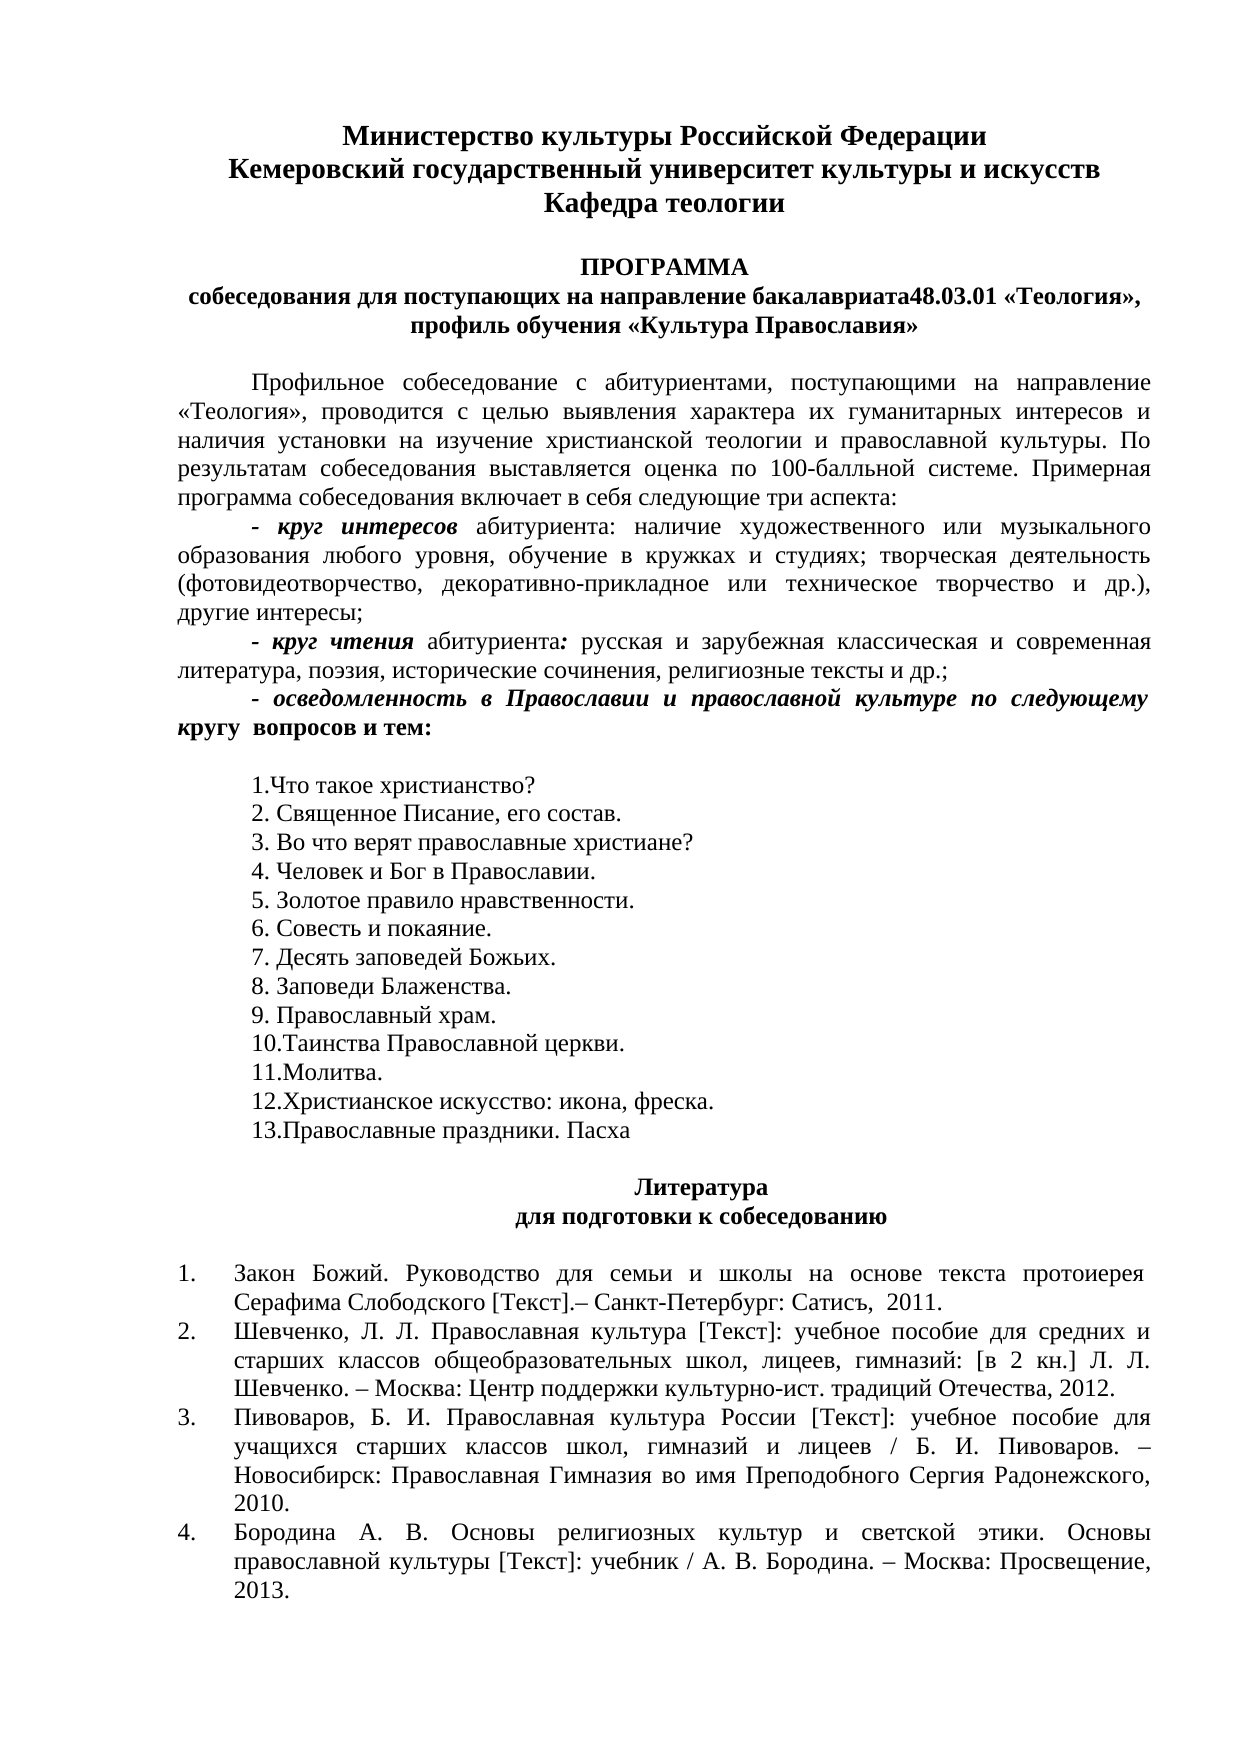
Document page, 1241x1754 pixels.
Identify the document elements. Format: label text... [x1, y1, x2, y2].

text - круг интересов абитуриента: наличие художественного или музыкального образования любого уровня, обучение в кружках и студиях; творческая деятельность (фотовидеотворчество, декоративно-прикладное или техническое творчество и др.), другие интересы; [177, 511, 1152, 626]
text Министерство культуры Российской Федерации [177, 118, 1152, 152]
text 11.Молитва. [177, 1057, 1152, 1086]
text 5. Золотое правило нравственности. [177, 885, 1152, 913]
text - круг чтения абитуриента: русская и зарубежная классическая и современная литература, поэзия, исторические сочинения, религиозные тексты и др.; [177, 626, 1152, 683]
text 7. Десять заповедей Божьих. [177, 942, 1152, 971]
text собеседования для поступающих на направление бакалавриата48.03.01 «Теология», профиль обучения «Культура Православия» [177, 281, 1152, 338]
text Кемеровский государственный университет культуры и искусств [177, 152, 1152, 185]
text Литература [177, 1172, 1152, 1201]
text 6. Совесть и покаяние. [177, 913, 1152, 942]
text 9. Православный храм. [177, 1000, 1152, 1028]
list Пивоваров, Б. И. Православная культура России [Текст]: учебное пособие для учащихся старших классов школ, гимназий и лицеев / Б. И. Пивоваров. – Новосибирск: Православная Гимназия во имя Преподобного Сергия Радонежского, 2010. [177, 1402, 1152, 1517]
text 2. Священное Писание, его состав. [177, 798, 1152, 827]
text 1.Что такое христианство? [177, 770, 1152, 798]
text Профильное собеседование с абитуриентами, поступающими на направление «Теология», проводится с целью выявления характера их гуманитарных интересов и наличия установки на изучение христианской теологии и православной культуры. По результатам собеседования выставляется оценка по 100-балльной системе. Примерная программа собеседования включает в себя следующие три аспекта: [177, 367, 1152, 511]
text ПРОГРАММА [177, 252, 1152, 281]
text Кафедра теологии [177, 185, 1152, 219]
text 3. Во что верят православные христиане? [177, 827, 1152, 856]
text - осведомленность в Православии и православной культуре по следующему кругу вопросов и тем: [177, 683, 1152, 741]
text 8. Заповеди Блаженства. [177, 971, 1152, 1000]
text 4. Человек и Бог в Православии. [177, 856, 1152, 885]
text для подготовки к собеседованию [177, 1201, 1152, 1230]
list Бородина А. В. Основы религиозных культур и светской этики. Основы православной культуры [Текст]: учебник / А. В. Бородина. – Москва: Просвещение, 2013. [177, 1517, 1152, 1603]
text 13.Православные праздники. Пасха [177, 1115, 1152, 1143]
list Шевченко, Л. Л. Православная культура [Текст]: учебное пособие для средних и старших классов общеобразовательных школ, лицеев, гимназий: [в 2 кн.] Л. Л. Шевченко. – Москва: Центр поддержки культурно-ист. традиций Отечества, 2012. [177, 1316, 1152, 1402]
text 12.Христианское искусство: икона, фреска. [177, 1086, 1152, 1115]
text 10.Таинства Православной церкви. [177, 1028, 1152, 1057]
list Закон Божий. Руководство для семьи и школы на основе текста протоиерея Серафима Слободского [Текст].– Санкт-Петербург: Сатисъ, 2011. [177, 1258, 1152, 1316]
